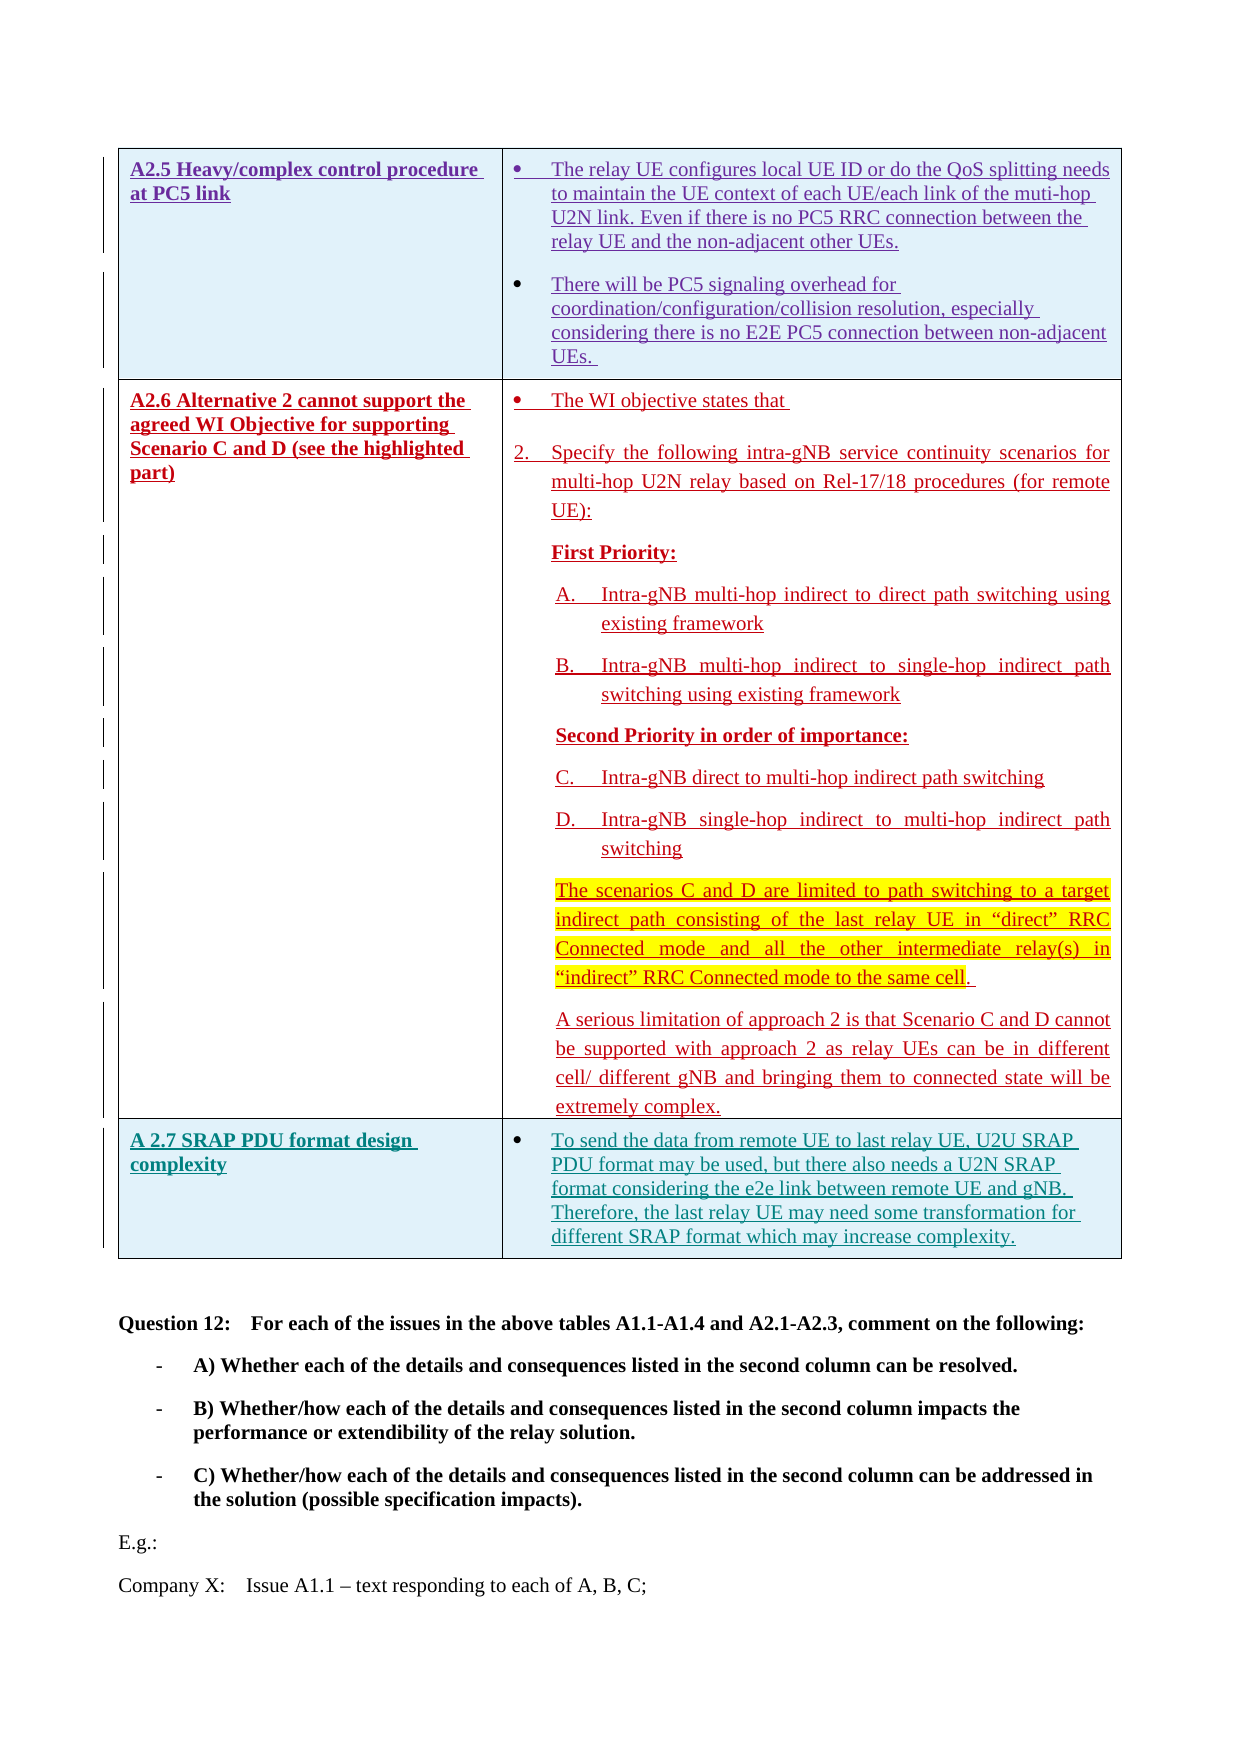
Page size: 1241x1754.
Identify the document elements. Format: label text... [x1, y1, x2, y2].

text Question 12: For each of the issues in the above tables A1.1-A1.4 and A2.1-A2.3, comment on the following: [118, 1311, 1122, 1334]
list B) Whether/how each of the details and consequences listed in the second column impacts the performance or extendibility of the relay solution. [156, 1396, 1122, 1444]
text Company X: Issue A1.1 – text responding to each of A, B, C; [118, 1573, 1122, 1597]
list C) Whether/how each of the details and consequences listed in the second column can be addressed in the solution (possible specification impacts). [156, 1463, 1122, 1511]
table_cell [503, 380, 1121, 1118]
table_cell [119, 380, 502, 1118]
text E.g.: [118, 1530, 1122, 1554]
list A) Whether each of the details and consequences listed in the second column can be resolved. [156, 1353, 1122, 1377]
